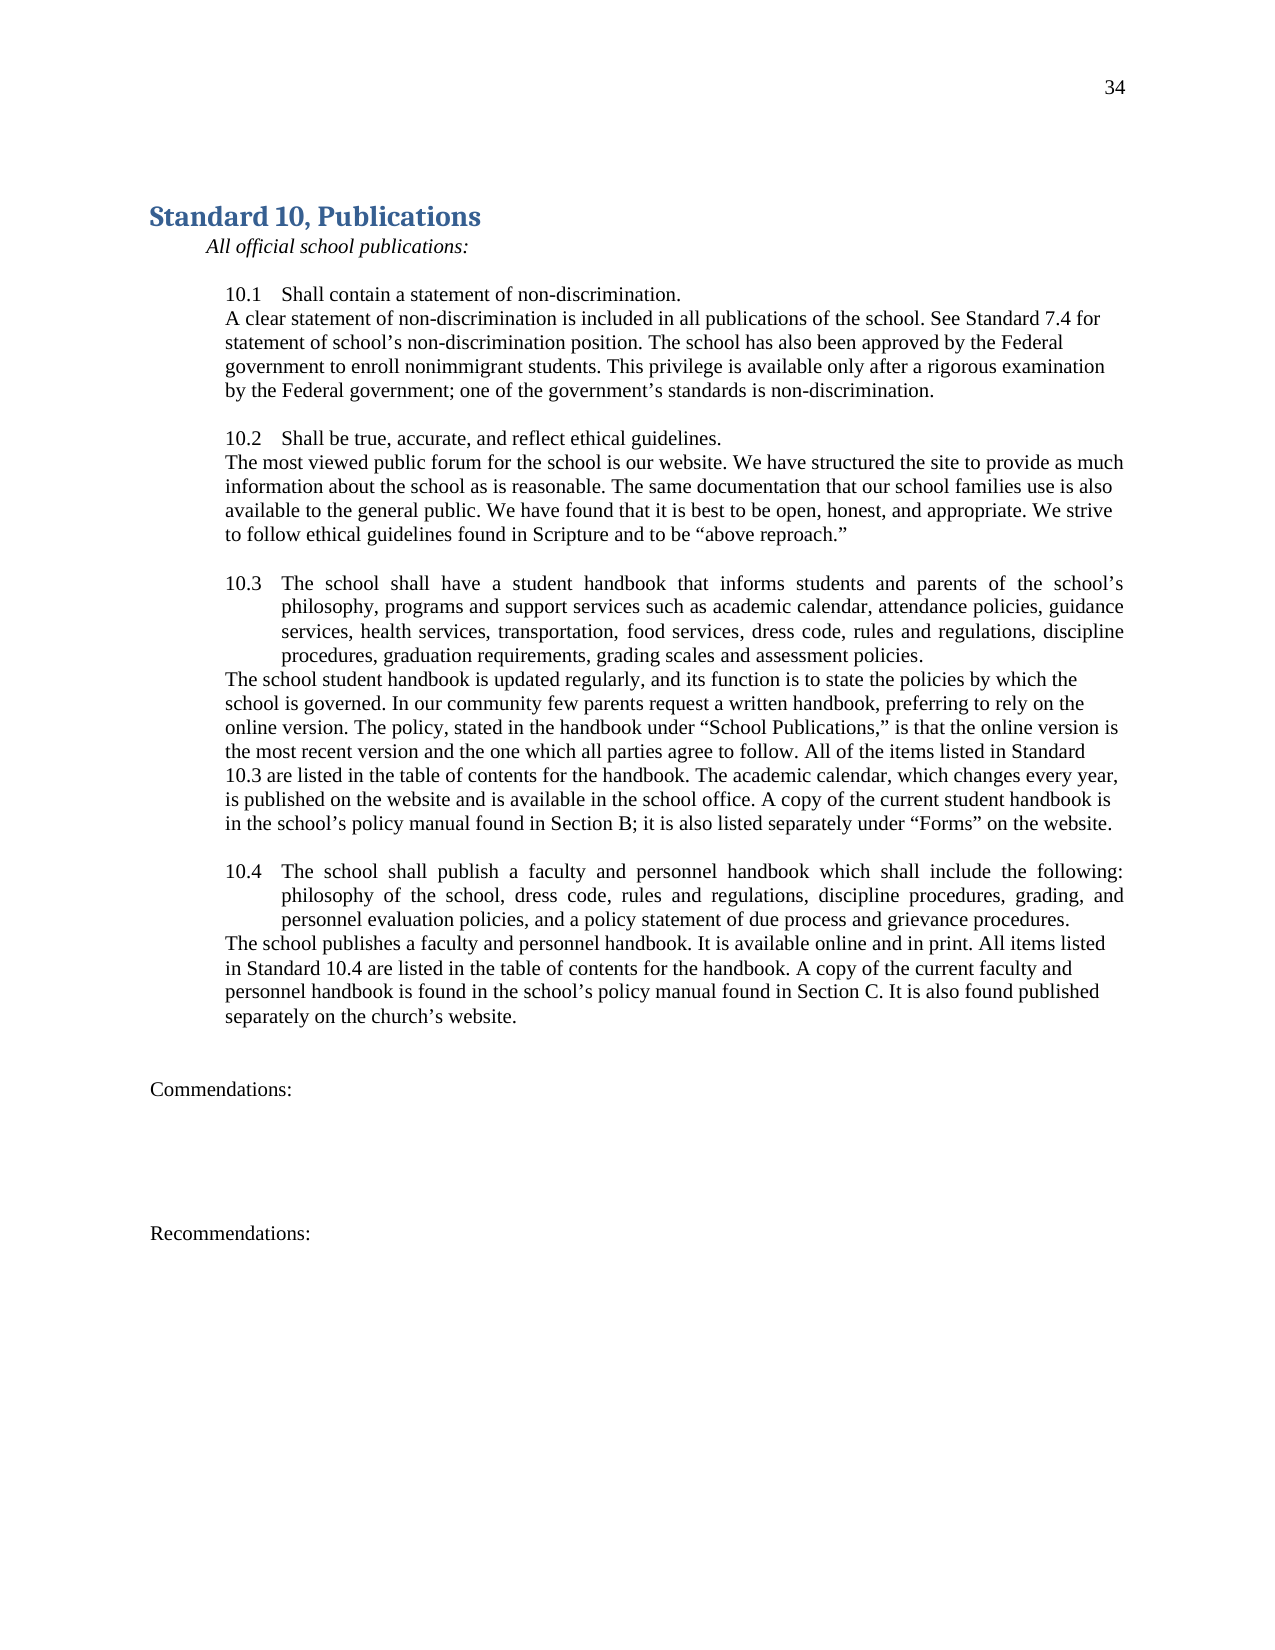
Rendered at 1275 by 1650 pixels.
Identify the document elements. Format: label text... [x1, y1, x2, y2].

text Recommendations: [150, 1221, 1125, 1245]
text All official school publications: [206, 233, 1125, 258]
text A clear statement of non-discrimination is included in all publications of the school. See Standard 7.4 for statement of school’s non-discrimination position. The school has also been approved by the Federal government to enroll nonimmigrant students. This privilege is available only after a rigorous examination by the Federal government; one of the government’s standards is non-discrimination. [225, 306, 1125, 402]
text The school student handbook is updated regularly, and its function is to state the policies by which the school is governed. In our community few parents request a written handbook, preferring to rely on the online version. The policy, stated in the handbook under “School Publications,” is that the online version is the most recent version and the one which all parties agree to follow. All of the items listed in Standard 10.3 are listed in the table of contents for the handbook. The academic calendar, which changes every year, is published on the website and is available in the school office. A copy of the current student handbook is in the school’s policy manual found in Section B; it is also listed separately under “Forms” on the website. [225, 667, 1125, 835]
text The most viewed public forum for the school is our website. We have structured the site to provide as much information about the school as is reasonable. The same documentation that our school families use is also available to the general public. We have found that it is best to be open, honest, and appropriate. We strive to follow ethical guidelines found in Scripture and to be “above reproach.” [225, 450, 1125, 546]
list The school shall publish a faculty and personnel handbook which shall include the following: philosophy of the school, dress code, rules and regulations, discipline procedures, grading, and personnel evaluation policies, and a policy statement of due process and grievance procedures. [225, 859, 1125, 931]
list Shall be true, accurate, and reflect ethical guidelines. [225, 426, 1125, 450]
text The school publishes a faculty and personnel handbook. It is available online and in print. All items listed in Standard 10.4 are listed in the table of contents for the handbook. A copy of the current faculty and personnel handbook is found in the school’s policy manual found in Section C. It is also found published separately on the church’s website. [225, 931, 1125, 1028]
subtitle Standard 10, Publications [150, 200, 1125, 233]
text Commendations: [150, 1077, 1125, 1101]
list The school shall have a student handbook that informs students and parents of the school’s philosophy, programs and support services such as academic calendar, attendance policies, guidance services, health services, transportation, food services, dress code, rules and regulations, discipline procedures, graduation requirements, grading scales and assessment policies. [225, 570, 1125, 667]
list Shall contain a statement of non-discrimination. [225, 282, 1125, 306]
